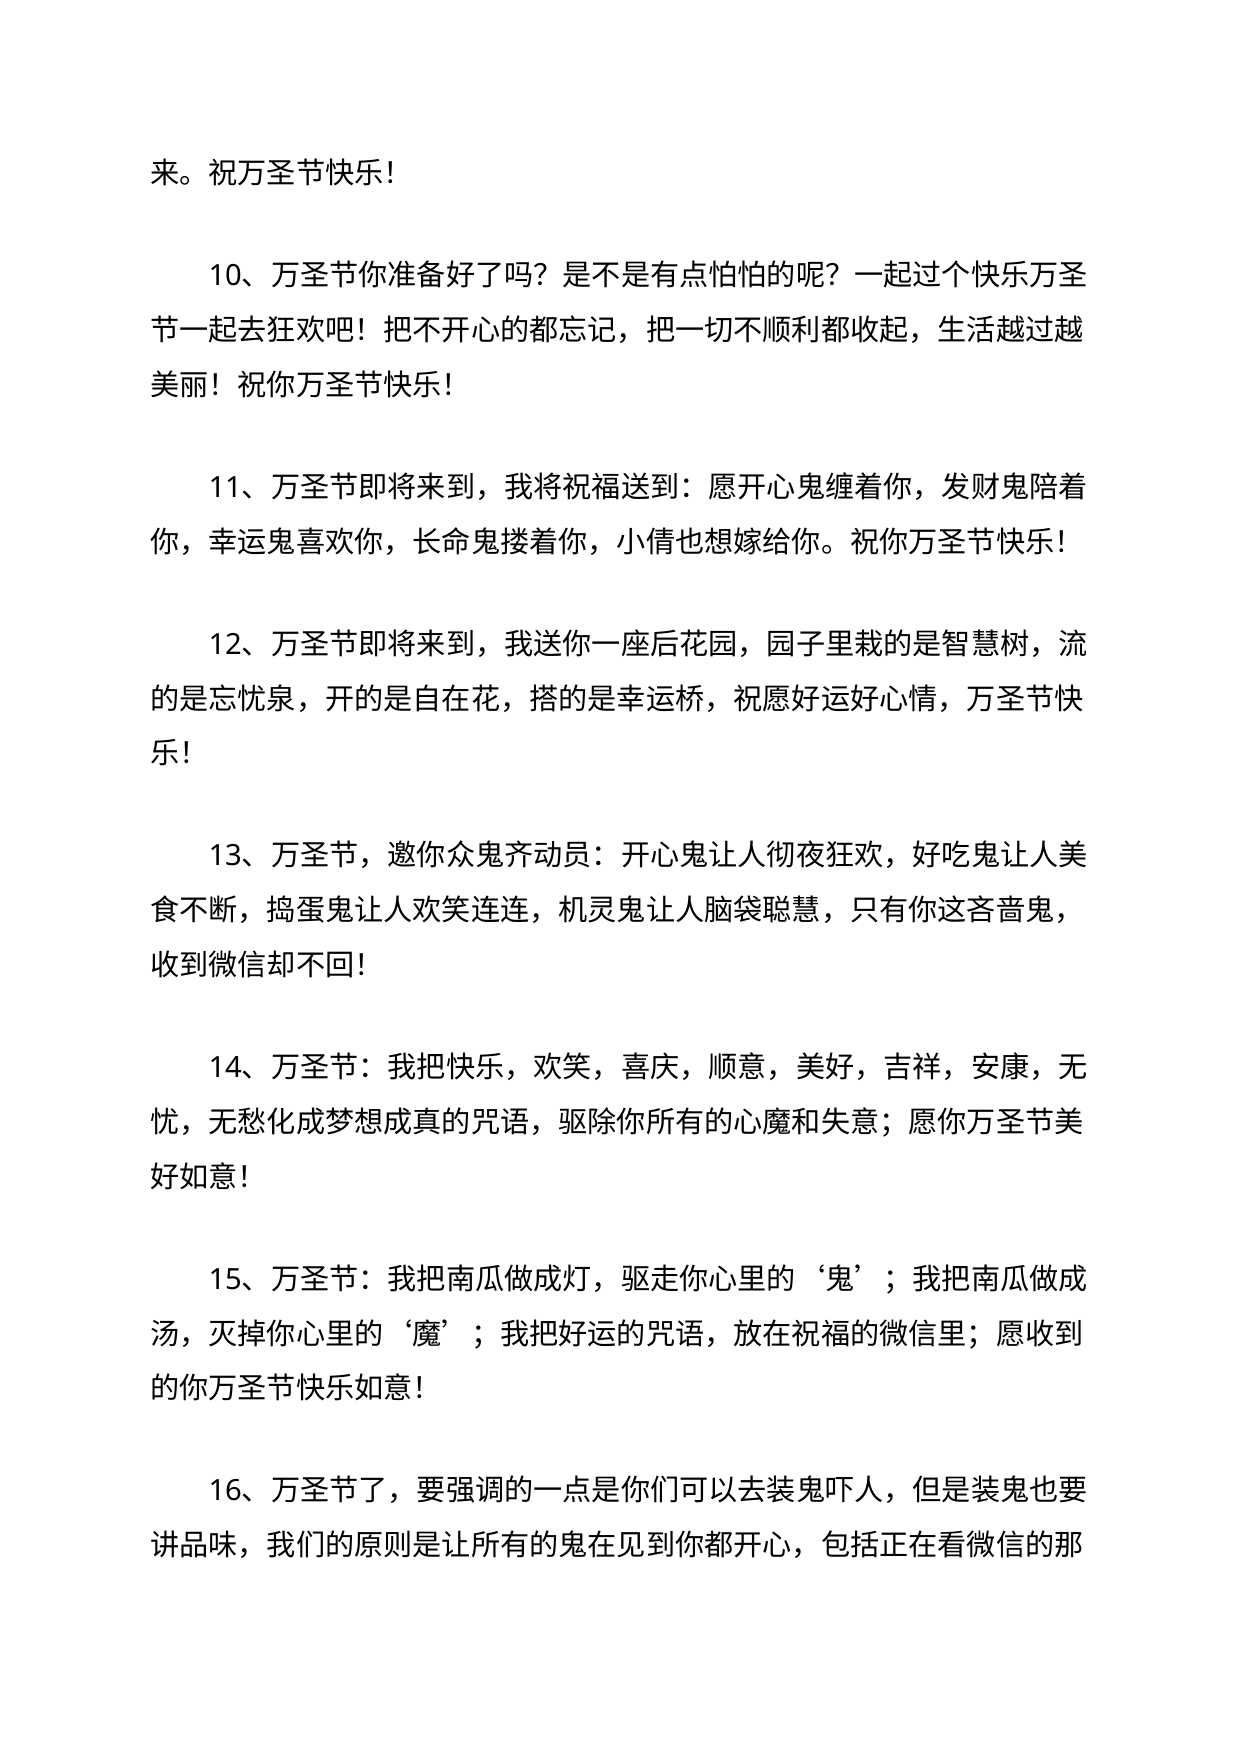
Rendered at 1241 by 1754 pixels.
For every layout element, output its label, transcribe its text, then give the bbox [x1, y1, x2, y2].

text 13、万圣节，邀你众鬼齐动员：开心鬼让人彻夜狂欢，好吃鬼让人美食不断，捣蛋鬼让人欢笑连连，机灵鬼让人脑袋聪慧，只有你这吝啬鬼，收到微信却不回！ [150, 832, 1090, 984]
text 15、万圣节：我把南瓜做成灯，驱走你心里的‘鬼’；我把南瓜做成汤，灭掉你心里的‘魔’；我把好运的咒语，放在祝福的微信里；愿收到的你万圣节快乐如意！ [150, 1255, 1090, 1407]
text 12、万圣节即将来到，我送你一座后花园，园子里栽的是智慧树，流的是忘忧泉，开的是自在花，搭的是幸运桥，祝愿好运好心情，万圣节快乐！ [150, 620, 1090, 772]
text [150, 150, 1090, 192]
text 11、万圣节即将来到，我将祝福送到：愿开心鬼缠着你，发财鬼陪着你，幸运鬼喜欢你，长命鬼搂着你，小倩也想嫁给你。祝你万圣节快乐！ [150, 463, 1090, 561]
text 14、万圣节：我把快乐，欢笑，喜庆，顺意，美好，吉祥，安康，无忧，无愁化成梦想成真的咒语，驱除你所有的心魔和失意；愿你万圣节美好如意！ [150, 1043, 1090, 1196]
text 10、万圣节你准备好了吗？是不是有点怕怕的呢？一起过个快乐万圣节一起去狂欢吧！把不开心的都忘记，把一切不顺利都收起，生活越过越美丽！祝你万圣节快乐！ [150, 252, 1090, 404]
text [150, 1467, 1090, 1564]
